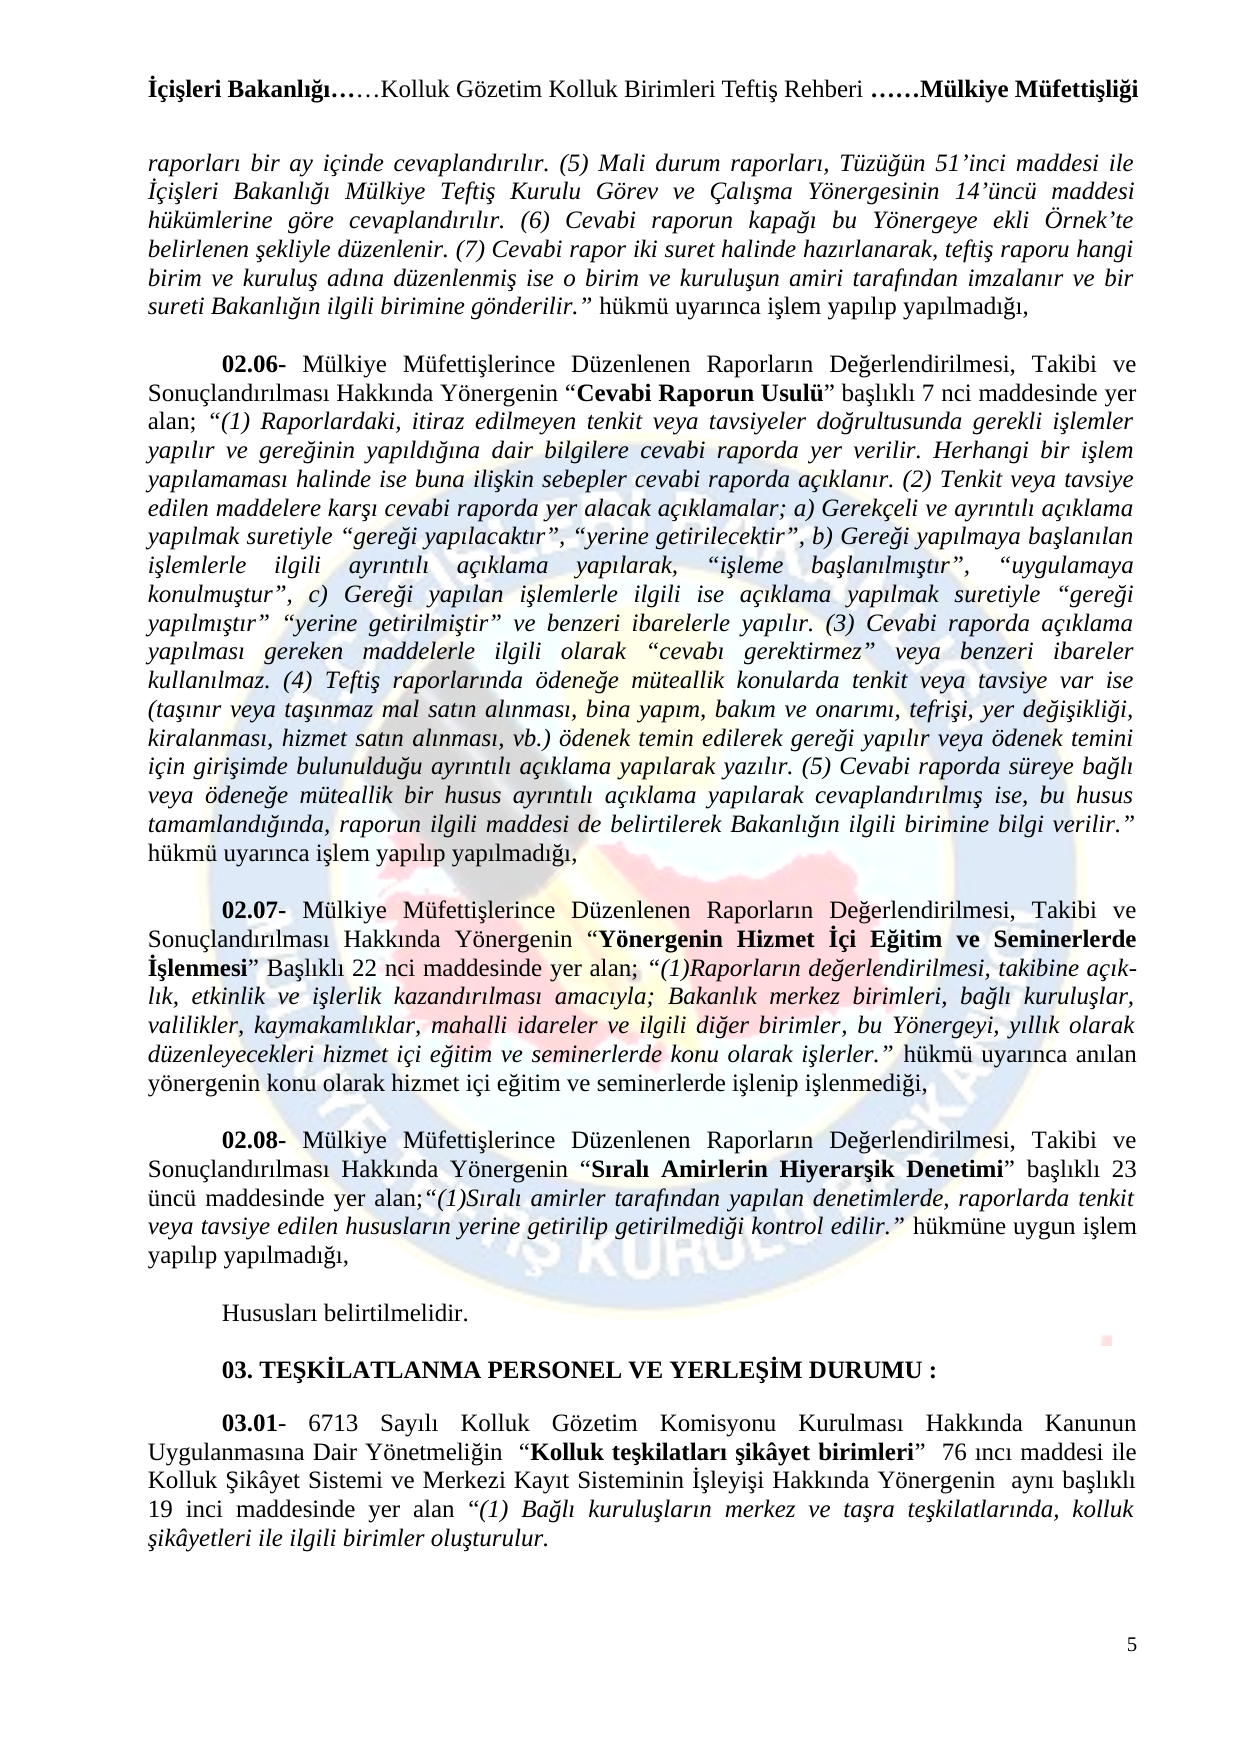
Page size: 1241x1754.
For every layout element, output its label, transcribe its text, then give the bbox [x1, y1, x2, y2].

text Hususları belirtilmelidir. [148, 1298, 1137, 1326]
text 03.01- 6713 Sayılı Kolluk Gözetim Komisyonu Kurulması Hakkında Kanunun Uygulanmasına Dair Yönetmeliğin “Kolluk teşkilatları şikâyet birimleri” 76 ıncı maddesi ile Kolluk Şikâyet Sistemi ve Merkezi Kayıt Sisteminin İşleyişi Hakkında Yönergenin aynı başlıklı 19 inci maddesinde yer alan “(1) Bağlı kuruluşların merkez ve taşra teşkilatlarında, kolluk şikâyetleri ile ilgili birimler oluşturulur. [148, 1494, 1137, 1552]
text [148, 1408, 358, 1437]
text 02.08- Mülkiye Müfettişlerince Düzenlenen Raporların Değerlendirilmesi, Takibi ve Sonuçlandırılması Hakkında Yönergenin “Sıralı Amirlerin Hiyerarşik Denetimi” başlıklı 23 üncü maddesinde yer alan;“(1)Sıralı amirler tarafından yapılan denetimlerde, raporlarda tenkit veya tavsiye edilen hususların yerine getirilip getirilmediği kontrol edilir.” hükmüne uygun işlem yapılıp yapılmadığı, [148, 1125, 1137, 1269]
text 02.07- Mülkiye Müfettişlerince Düzenlenen Raporların Değerlendirilmesi, Takibi ve Sonuçlandırılması Hakkında Yönergenin “Yönergenin Hizmet İçi Eğitim ve Seminerlerde İşlenmesi” Başlıklı 22 nci maddesinde yer alan; “(1)Raporların değerlendirilmesi, takibine açıklık, etkinlik ve işlerlik kazandırılması amacıyla; Bakanlık merkez birimleri, bağlı kuruluşlar, valilikler, kaymakamlıklar, mahalli idareler ve ilgili diğer birimler, bu Yönergeyi, yıllık olarak düzenleyecekleri hizmet içi eğitim ve seminerlerde konu olarak işlerler.” hükmü uyarınca anılan yönergenin konu olarak hizmet içi eğitim ve seminerlerde işlenip işlenmediği, [148, 895, 1137, 1096]
subtitle 03. TEŞKİLATLANMA PERSONEL VE YERLEŞİM DURUMU : [148, 1355, 1137, 1384]
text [148, 148, 1137, 320]
text 02.06- Mülkiye Müfettişlerince Düzenlenen Raporların Değerlendirilmesi, Takibi ve Sonuçlandırılması Hakkında Yönergenin “Cevabi Raporun Usulü” başlıklı 7 nci maddesinde yer alan; “(1) Raporlardaki, itiraz edilmeyen tenkit veya tavsiyeler doğrultusunda gerekli işlemler yapılır ve gereğinin yapıldığına dair bilgilere cevabi raporda yer verilir. Herhangi bir işlem yapılamaması halinde ise buna ilişkin sebepler cevabi raporda açıklanır. (2) Tenkit veya tavsiye edilen maddelere karşı cevabi raporda yer alacak açıklamalar; a) Gerekçeli ve ayrıntılı açıklama yapılmak suretiyle “gereği yapılacaktır”, “yerine getirilecektir”, b) Gereği yapılmaya başlanılan işlemlerle ilgili ayrıntılı açıklama yapılarak, “işleme başlanılmıştır”, “uygulamaya konulmuştur”, c) Gereği yapılan işlemlerle ilgili ise açıklama yapılmak suretiyle “gereği yapılmıştır” “yerine getirilmiştir” ve benzeri ibarelerle yapılır. (3) Cevabi raporda açıklama yapılması gereken maddelerle ilgili olarak “cevabı gerektirmez” veya benzeri ibareler kullanılmaz. (4) Teftiş raporlarında ödeneğe müteallik konularda tenkit veya tavsiye var ise (taşınır veya taşınmaz mal satın alınması, bina yapım, bakım ve onarımı, tefrişi, yer değişikliği, kiralanması, hizmet satın alınması, vb.) ödenek temin edilerek gereği yapılır veya ödenek temini için girişimde bulunulduğu ayrıntılı açıklama yapılarak yazılır. (5) Cevabi raporda süreye bağlı veya ödeneğe müteallik bir husus ayrıntılı açıklama yapılarak cevaplandırılmış ise, bu husus tamamlandığında, raporun ilgili maddesi de belirtilerek Bakanlığın ilgili birimine bilgi verilir.” hükmü uyarınca işlem yapılıp yapılmadığı, [148, 349, 1137, 866]
